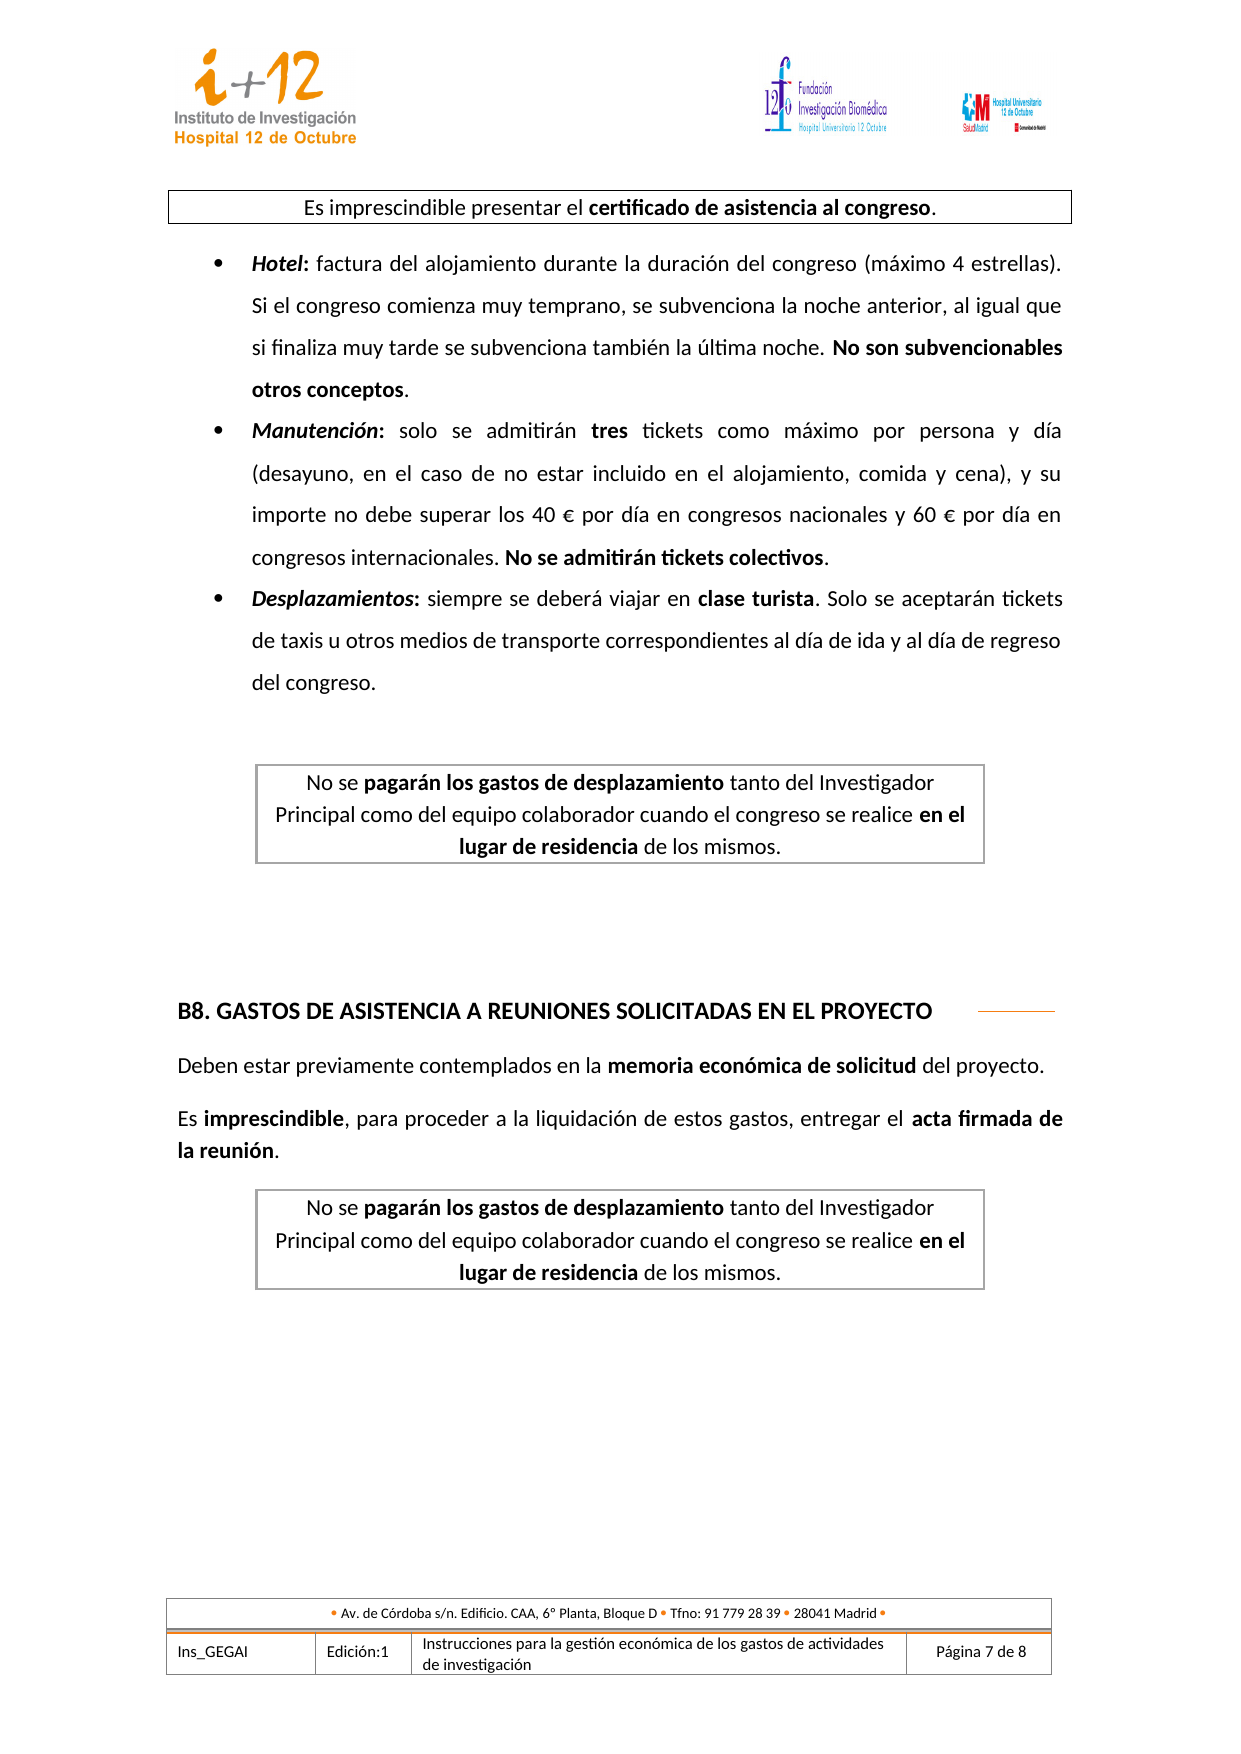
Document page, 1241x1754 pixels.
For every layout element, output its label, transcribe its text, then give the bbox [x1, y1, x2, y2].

picture [175, 48, 356, 147]
list Hotel: factura del alojamiento durante la duración del congreso (máximo 4 estrellas). Si el congreso comienza muy temprano, se subvenciona la noche anterior, al igual que si finaliza muy tarde se subvenciona también la última noche. No son subvencionables otros conceptos. [214, 249, 1063, 403]
picture [756, 52, 1060, 136]
text Es imprescindible presentar el certificado de asistencia al congreso. [169, 191, 1071, 223]
text Deben estar previamente contemplados en la memoria económica de solicitud del proyecto. [177, 1051, 1063, 1079]
text B8. GASTOS DE ASISTENCIA A REUNIONES SOLICITADAS EN EL PROYECTO [177, 995, 1063, 1026]
list Manutención: solo se admitirán tres tickets como máximo por persona y día (desayuno, en el caso de no estar incluido en el alojamiento, comida y cena), y su importe no debe superar los 40 € por día en congresos nacionales y 60 € por día en congresos internacionales. No se admitirán tickets colectivos. [214, 417, 1063, 571]
list Desplazamientos: siempre se deberá viajar en clase turista. Solo se aceptarán tickets de taxis u otros medios de transporte correspondientes al día de ida y al día de regreso del congreso. [214, 584, 1063, 697]
text No se pagarán los gastos de desplazamiento tanto del Investigador Principal como del equipo colaborador cuando el congreso se realice en el lugar de residencia de los mismos. [258, 1191, 983, 1288]
text No se pagarán los gastos de desplazamiento tanto del Investigador Principal como del equipo colaborador cuando el congreso se realice en el lugar de residencia de los mismos. [258, 766, 983, 862]
text Es imprescindible, para proceder a la liquidación de estos gastos, entregar el acta firmada de la reunión. [177, 1104, 1063, 1164]
